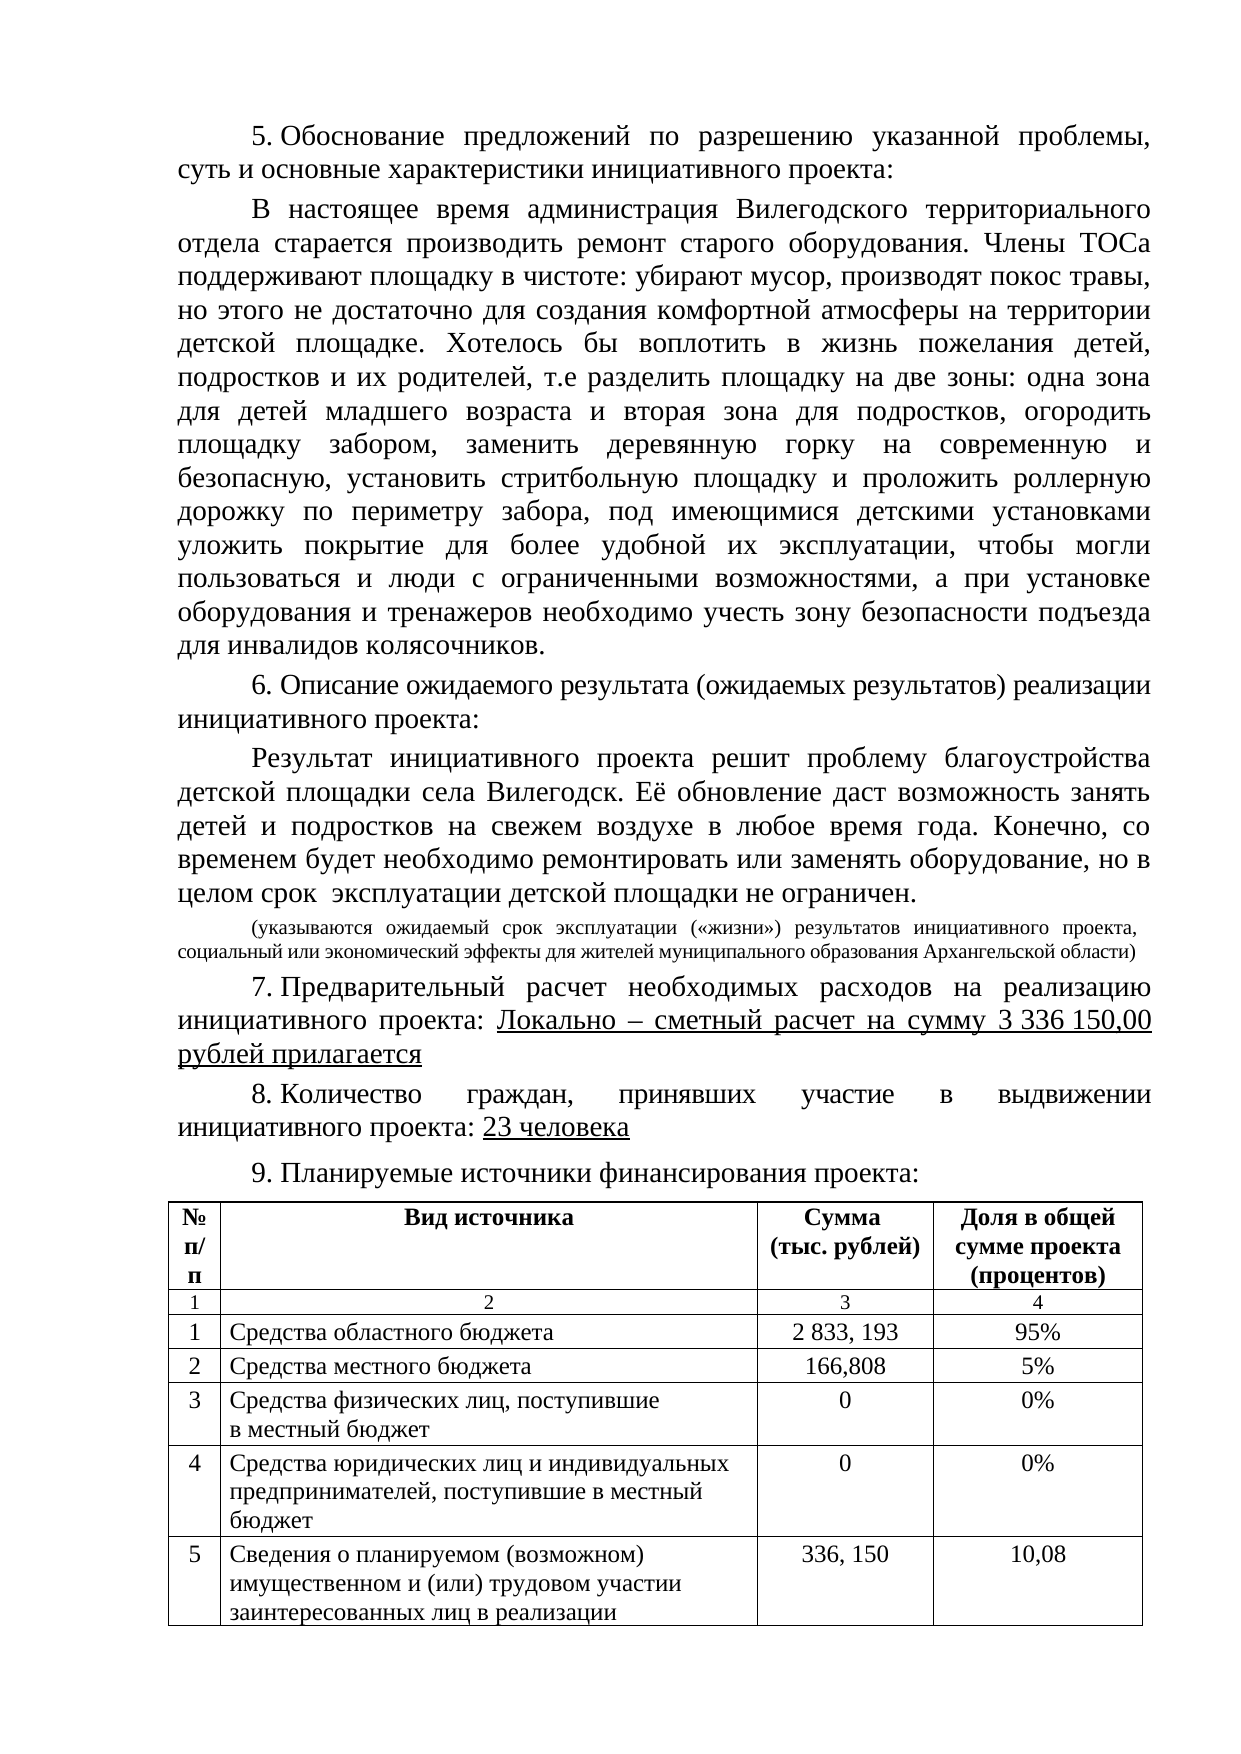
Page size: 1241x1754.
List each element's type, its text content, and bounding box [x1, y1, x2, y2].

table_cell 0 [758, 1383, 933, 1444]
text В настоящее время администрация Вилегодского территориального отдела старается производить ремонт старого оборудования. Члены ТОСа поддерживают площадку в чистоте: убирают мусор, производят покос травы, но этого не достаточно для создания комфортной атмосферы на территории детской площадке. Хотелось бы воплотить в жизнь пожелания детей, подростков и их родителей, т.е разделить площадку на две зоны: одна зона для детей младшего возраста и вторая зона для подростков, огородить площадку забором, заменить деревянную горку на современную и безопасную, установить стритбольную площадку и проложить роллерную дорожку по периметру забора, под имеющимися детскими установками уложить покрытие для более удобной их эксплуатации, чтобы могли пользоваться и люди с ограниченными возможностями, а при установке оборудования и тренажеров необходимо учесть зону безопасности подъезда для инвалидов колясочников. [177, 191, 1152, 661]
text 8. Количество граждан, принявших участие в выдвижении инициативного проекта: 23 человека [177, 1076, 1152, 1143]
text 9. Планируемые источники финансирования проекта: [177, 1155, 1152, 1189]
table_cell 3 [169, 1383, 220, 1444]
text 6. Описание ожидаемого результата (ожидаемых результатов) реализации инициативного проекта: [177, 667, 1152, 734]
text Результат инициативного проекта решит проблему благоустройства детской площадки села Вилегодск. Её обновление даст возможность занять детей и подростков на свежем воздухе в любое время года. Конечно, со временем будет необходимо ремонтировать или заменять оборудование, но в целом срок эксплуатации детской площадки не ограничен. [177, 741, 1152, 908]
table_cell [221, 1537, 757, 1625]
table_cell 0 [758, 1446, 933, 1536]
table_header № п/п [169, 1203, 220, 1289]
text (указываются ожидаемый срок эксплуатации («жизни») результатов инициативного проекта, социальный или экономический эффекты для жителей муниципального образования Архангельской области) [177, 914, 1152, 963]
table_cell 3 [758, 1290, 933, 1314]
table_cell 2 [221, 1290, 757, 1314]
table_cell 5% [934, 1349, 1142, 1382]
table_cell Средства физических лиц, поступившие в местный бюджет [221, 1383, 757, 1444]
table_cell 2 [169, 1349, 220, 1382]
table_cell Средства местного бюджета [221, 1349, 757, 1382]
table_cell 4 [169, 1446, 220, 1536]
table_header Доля в общей сумме проекта (процентов) [934, 1203, 1142, 1289]
table_header Вид источника [221, 1203, 757, 1289]
table_cell 4 [934, 1290, 1142, 1314]
table_cell 95% [934, 1315, 1142, 1348]
table_header Сумма (тыс. рублей) [758, 1203, 933, 1289]
table_cell 0% [934, 1446, 1142, 1536]
table_cell Средства юридических лиц и индивидуальных предпринимателей, поступившие в местный бюджет [221, 1446, 757, 1536]
table_cell 2 833, 193 [758, 1315, 933, 1348]
text 5. Обоснование предложений по разрешению указанной проблемы, суть и основные характеристики инициативного проекта: [177, 118, 1152, 185]
text 7. Предварительный расчет необходимых расходов на реализацию инициативного проекта: Локально – сметный расчет на сумму 3 336 150,00 рублей прилагается [177, 969, 1152, 1069]
table_cell 336, 150 [758, 1537, 933, 1625]
table_cell 166,808 [758, 1349, 933, 1382]
table_cell 10,08 [934, 1537, 1142, 1625]
table_cell Средства областного бюджета [221, 1315, 757, 1348]
table_cell 5 [169, 1537, 220, 1625]
table_cell 1 [169, 1290, 220, 1314]
table_cell 1 [169, 1315, 220, 1348]
table_cell 0% [934, 1383, 1142, 1444]
